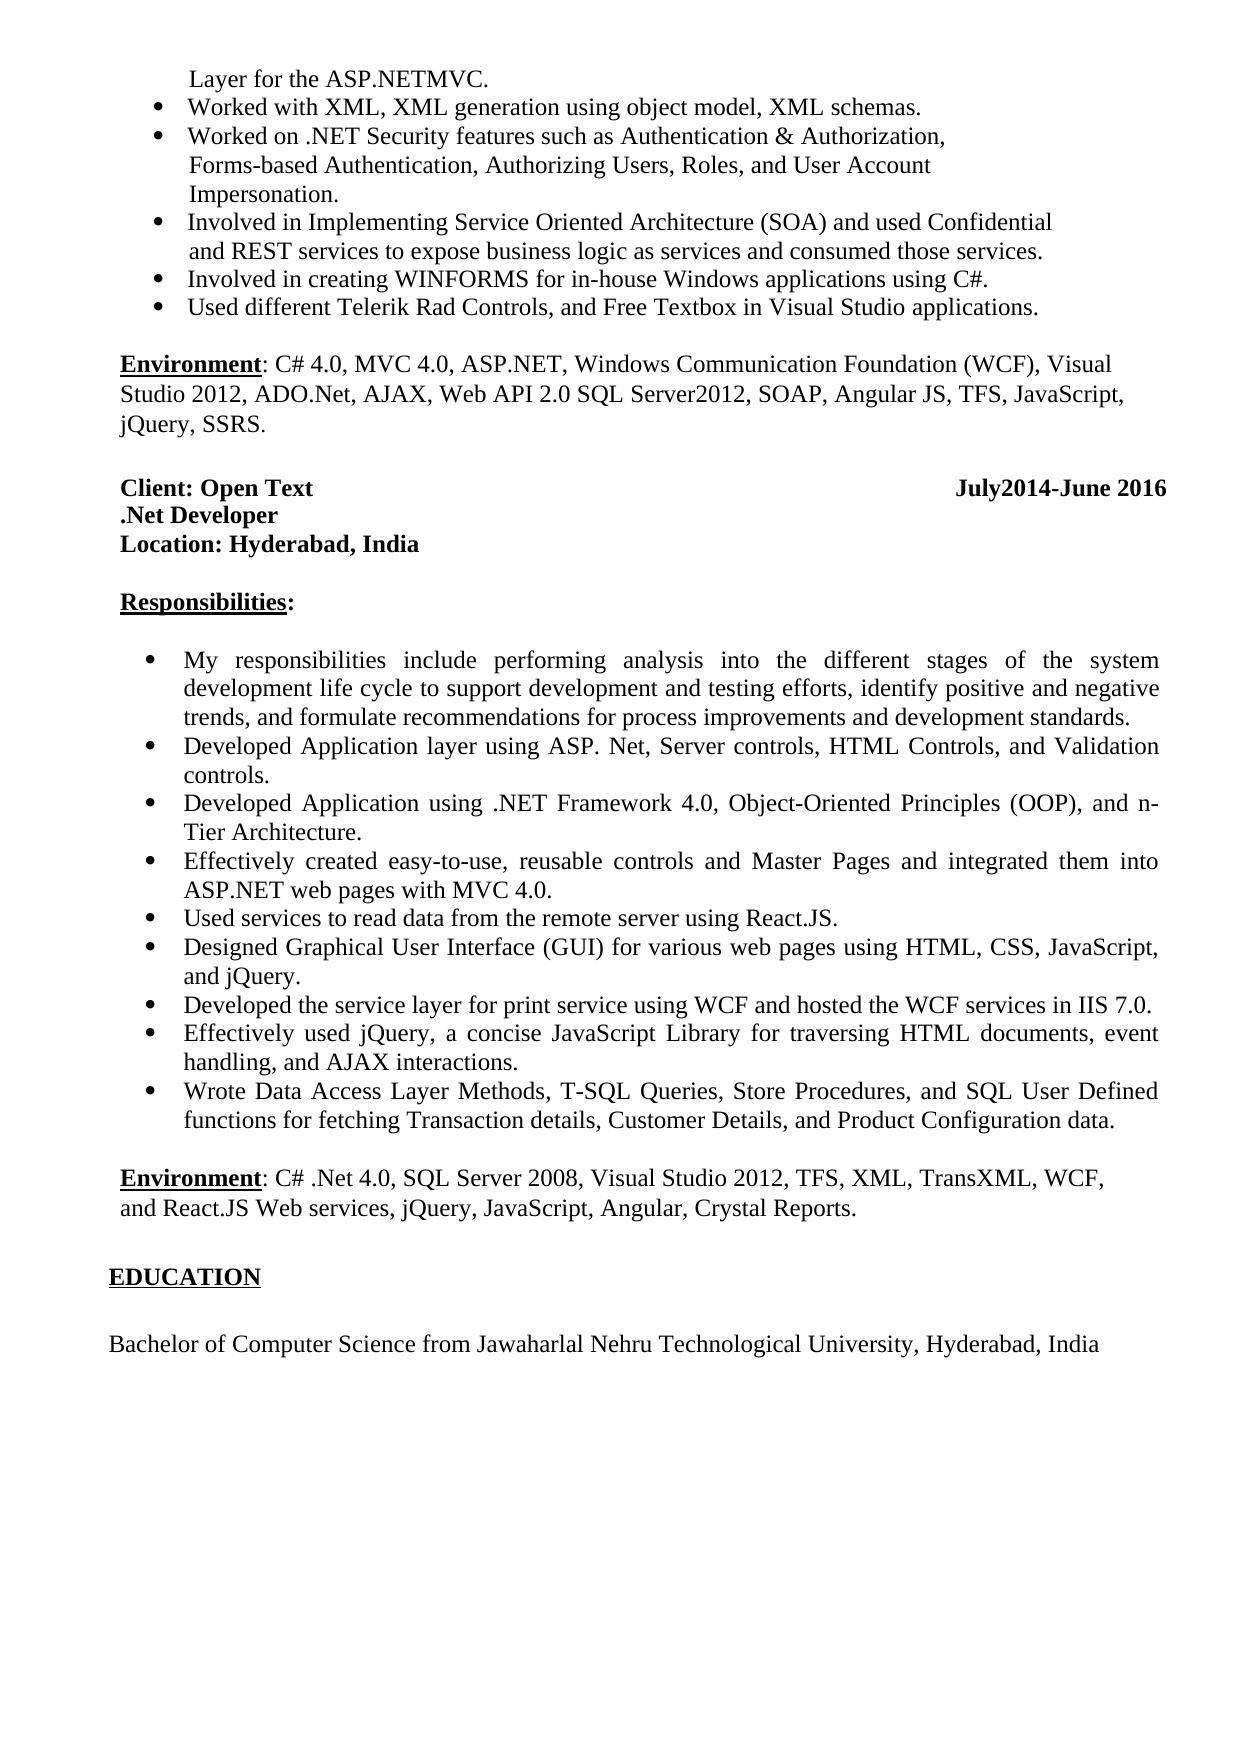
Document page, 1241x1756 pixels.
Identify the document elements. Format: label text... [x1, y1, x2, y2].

text .Net Developer [120, 502, 1169, 528]
list Effectively used jQuery, a concise JavaScript Library for traversing HTML documents, event handling, and AJAX interactions. [146, 1018, 1160, 1076]
list Designed Graphical User Interface (GUI) for various web pages using HTML, CSS, JavaScript, and jQuery. [146, 932, 1160, 990]
list Involved in Implementing Service Oriented Architecture (SOA) and used Confidential and REST services to expose business logic as services and consumed those services. [154, 207, 1082, 265]
list Effectively created easy-to-use, reusable controls and Master Pages and integrated them into ASP.NET web pages with MVC 4.0. [146, 846, 1160, 903]
text Bachelor of Computer Science from Jawaharlal Nehru Technological University, Hyderabad, India [108, 1300, 1169, 1358]
text Responsibilities: [120, 587, 1169, 616]
list Involved in creating WINFORMS for in-house Windows applications using C#. [154, 265, 1169, 293]
list Developed Application layer using ASP. Net, Server controls, HTML Controls, and Validation controls. [146, 731, 1160, 788]
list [154, 64, 1007, 93]
text EDUCATION [108, 1262, 1169, 1291]
list Used different Telerik Rad Controls, and Free Textbox in Visual Studio applications. [154, 293, 1169, 321]
list Worked on .NET Security features such as Authentication & Authorization, Forms-based Authentication, Authorizing Users, Roles, and User Account Impersonation. [154, 121, 1008, 207]
subtitle Client: Open Text July2014-June 2016 [120, 476, 1169, 502]
list Developed the service layer for print service using WCF and hosted the WCF services in IIS 7.0. [146, 990, 1160, 1018]
text Location: Hyderabad, India [120, 529, 1169, 557]
list Worked with XML, XML generation using object model, XML schemas. [154, 93, 1169, 121]
list Developed Application using .NET Framework 4.0, Object-Oriented Principles (OOP), and n-Tier Architecture. [146, 788, 1160, 846]
list Used services to read data from the remote server using React.JS. [146, 903, 1160, 932]
list Wrote Data Access Layer Methods, T-SQL Queries, Store Procedures, and SQL User Defined functions for fetching Transaction details, Customer Details, and Product Configuration data. [146, 1076, 1160, 1133]
text Environment: C# 4.0, MVC 4.0, ASP.NET, Windows Communication Foundation (WCF), Visual Studio 2012, ADO.Net, AJAX, Web API 2.0 SQL Server2012, SOAP, Angular JS, TFS, JavaScript, jQuery, SSRS. [120, 349, 1169, 437]
list My responsibilities include performing analysis into the different stages of the system development life cycle to support development and testing efforts, identify positive and negative trends, and formulate recommendations for process improvements and development standards. [146, 645, 1160, 731]
text Environment: C# .Net 4.0, SQL Server 2008, Visual Studio 2012, TFS, XML, TransXML, WCF, and React.JS Web services, jQuery, JavaScript, Angular, Crystal Reports. [120, 1163, 1121, 1222]
